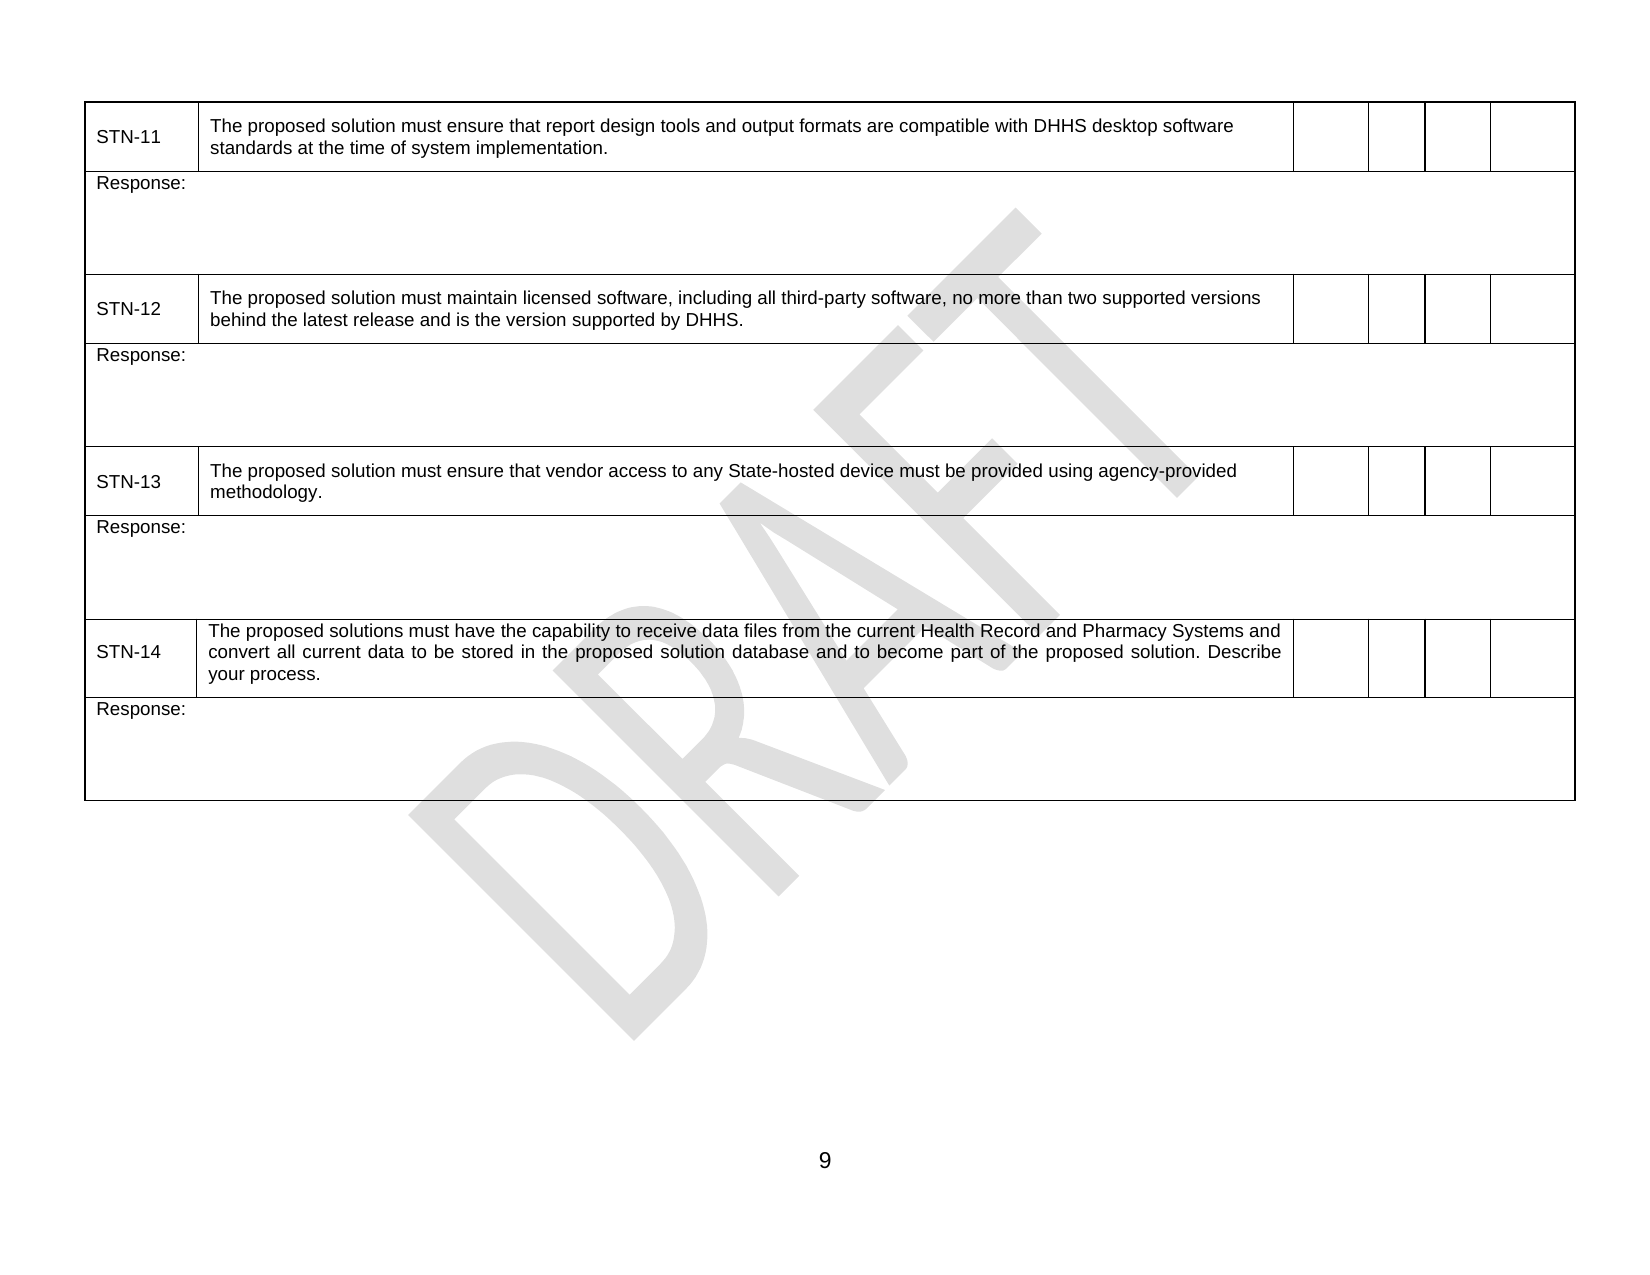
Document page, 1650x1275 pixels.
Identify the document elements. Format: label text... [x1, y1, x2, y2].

table_cell STN-14 [86, 620, 196, 697]
table_cell STN-12 [86, 275, 198, 343]
table_cell [1426, 103, 1490, 171]
table_cell [1426, 275, 1490, 343]
table_cell Response: [86, 516, 1574, 618]
table_cell [1491, 275, 1574, 343]
table_cell [1294, 275, 1368, 343]
table_cell [1369, 447, 1424, 515]
table_cell The proposed solution must ensure that report design tools and output formats are compatible with DHHS desktop software standards at the time of system implementation. [199, 103, 1293, 171]
table_cell [1369, 275, 1424, 343]
table_cell Response: [86, 172, 1574, 274]
table_cell STN-11 [86, 103, 198, 171]
table_cell [1294, 620, 1368, 697]
table_cell [1491, 447, 1574, 515]
table_cell [1491, 620, 1574, 697]
table_cell [1369, 103, 1424, 171]
table_cell The proposed solution must ensure that vendor access to any State-hosted device must be provided using agency-provided methodology. [199, 447, 1293, 515]
table_cell The proposed solution must maintain licensed software, including all third-party software, no more than two supported versions behind the latest release and is the version supported by DHHS. [199, 275, 1293, 343]
table_cell [1294, 103, 1368, 171]
table_cell Response: [86, 698, 1574, 800]
table_cell The proposed solutions must have the capability to receive data files from the current Health Record and Pharmacy Systems and convert all current data to be stored in the proposed solution database and to become part of the proposed solution. Describe your process. [197, 620, 1293, 697]
table_cell STN-13 [86, 447, 198, 515]
table_cell [1426, 620, 1490, 697]
table_cell [1369, 620, 1424, 697]
table_cell [1426, 447, 1490, 515]
table_cell [1294, 447, 1368, 515]
table_cell [1491, 103, 1574, 171]
table_cell Response: [86, 344, 1574, 446]
